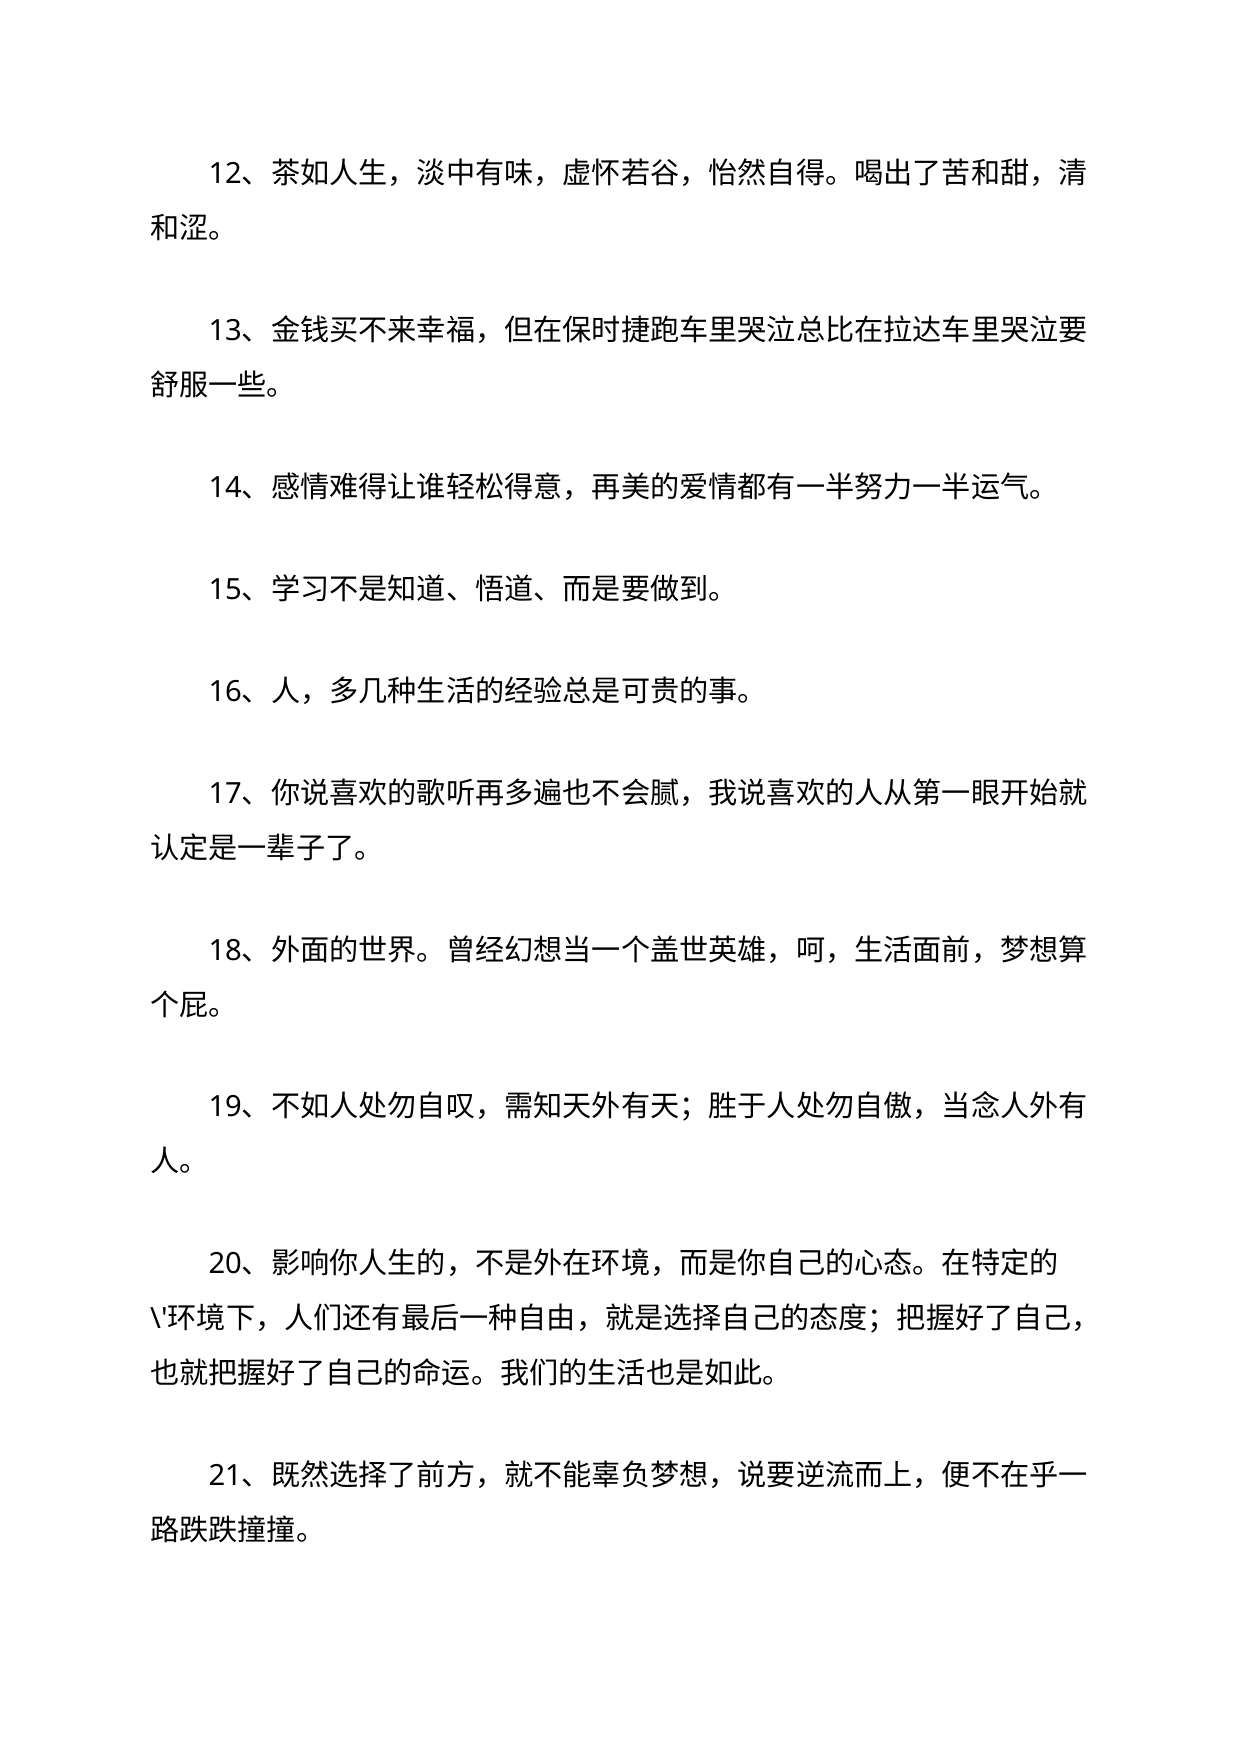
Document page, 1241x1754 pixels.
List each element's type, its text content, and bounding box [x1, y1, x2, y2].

text 21、既然选择了前方，就不能辜负梦想，说要逆流而上，便不在乎一路跌跌撞撞。 [150, 1452, 1090, 1549]
text 12、茶如人生，淡中有味，虚怀若谷，怡然自得。喝出了苦和甜，清和涩。 [150, 150, 1090, 247]
text 19、不如人处勿自叹，需知天外有天；胜于人处勿自傲，当念人外有人。 [150, 1083, 1090, 1180]
text 17、你说喜欢的歌听再多遍也不会腻，我说喜欢的人从第一眼开始就认定是一辈子了。 [150, 769, 1090, 867]
text 16、人，多几种生活的经验总是可贵的事。 [150, 667, 1090, 710]
text 14、感情难得让谁轻松得意，再美的爱情都有一半努力一半运气。 [150, 463, 1090, 506]
text 18、外面的世界。曾经幻想当一个盖世英雄，呵，生活面前，梦想算个屁。 [150, 926, 1090, 1023]
text 15、学习不是知道、悟道、而是要做到。 [150, 566, 1090, 608]
text 20、影响你人生的，不是外在环境，而是你自己的心态。在特定的\'环境下，人们还有最后一种自由，就是选择自己的态度；把握好了自己，也就把握好了自己的命运。我们的生活也是如此。 [150, 1240, 1090, 1392]
text 13、金钱买不来幸福，但在保时捷跑车里哭泣总比在拉达车里哭泣要舒服一些。 [150, 307, 1090, 404]
